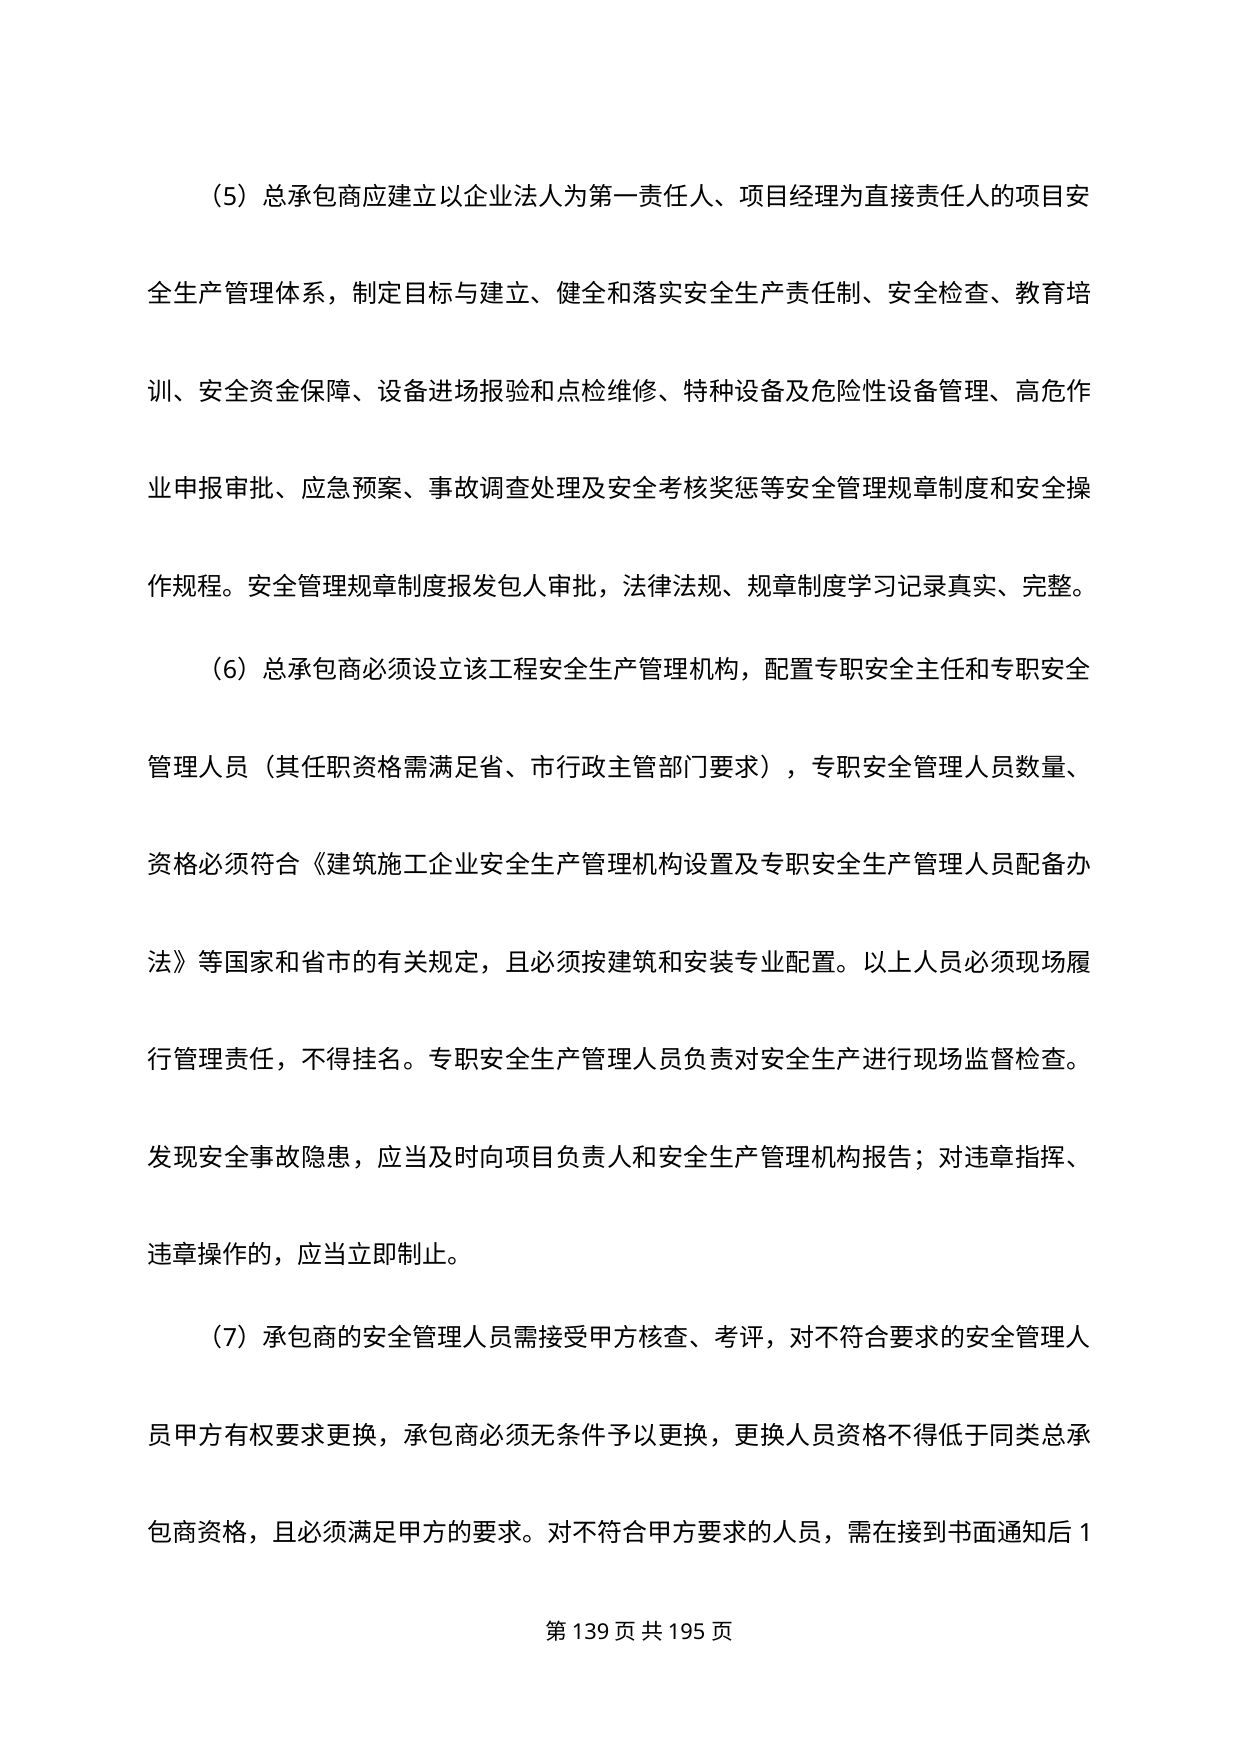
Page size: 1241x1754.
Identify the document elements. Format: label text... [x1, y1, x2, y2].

text （5）总承包商应建立以企业法人为第一责任人、项目经理为直接责任人的项目安全生产管理体系，制定目标与建立、健全和落实安全生产责任制、安全检查、教育培训、安全资金保障、设备进场报验和点检维修、特种设备及危险性设备管理、高危作业申报审批、应急预案、事故调查处理及安全考核奖惩等安全管理规章制度和安全操作规程。安全管理规章制度报发包人审批，法律法规、规章制度学习记录真实、完整。 [148, 162, 1093, 617]
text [148, 1303, 1093, 1563]
text （6）总承包商必须设立该工程安全生产管理机构，配置专职安全主任和专职安全管理人员（其任职资格需满足省、市行政主管部门要求），专职安全管理人员数量、资格必须符合《建筑施工企业安全生产管理机构设置及专职安全生产管理人员配备办法》等国家和省市的有关规定，且必须按建筑和安装专业配置。以上人员必须现场履行管理责任，不得挂名。专职安全生产管理人员负责对安全生产进行现场监督检查。发现安全事故隐患，应当及时向项目负责人和安全生产管理机构报告；对违章指挥、违章操作的，应当立即制止。 [148, 635, 1093, 1285]
